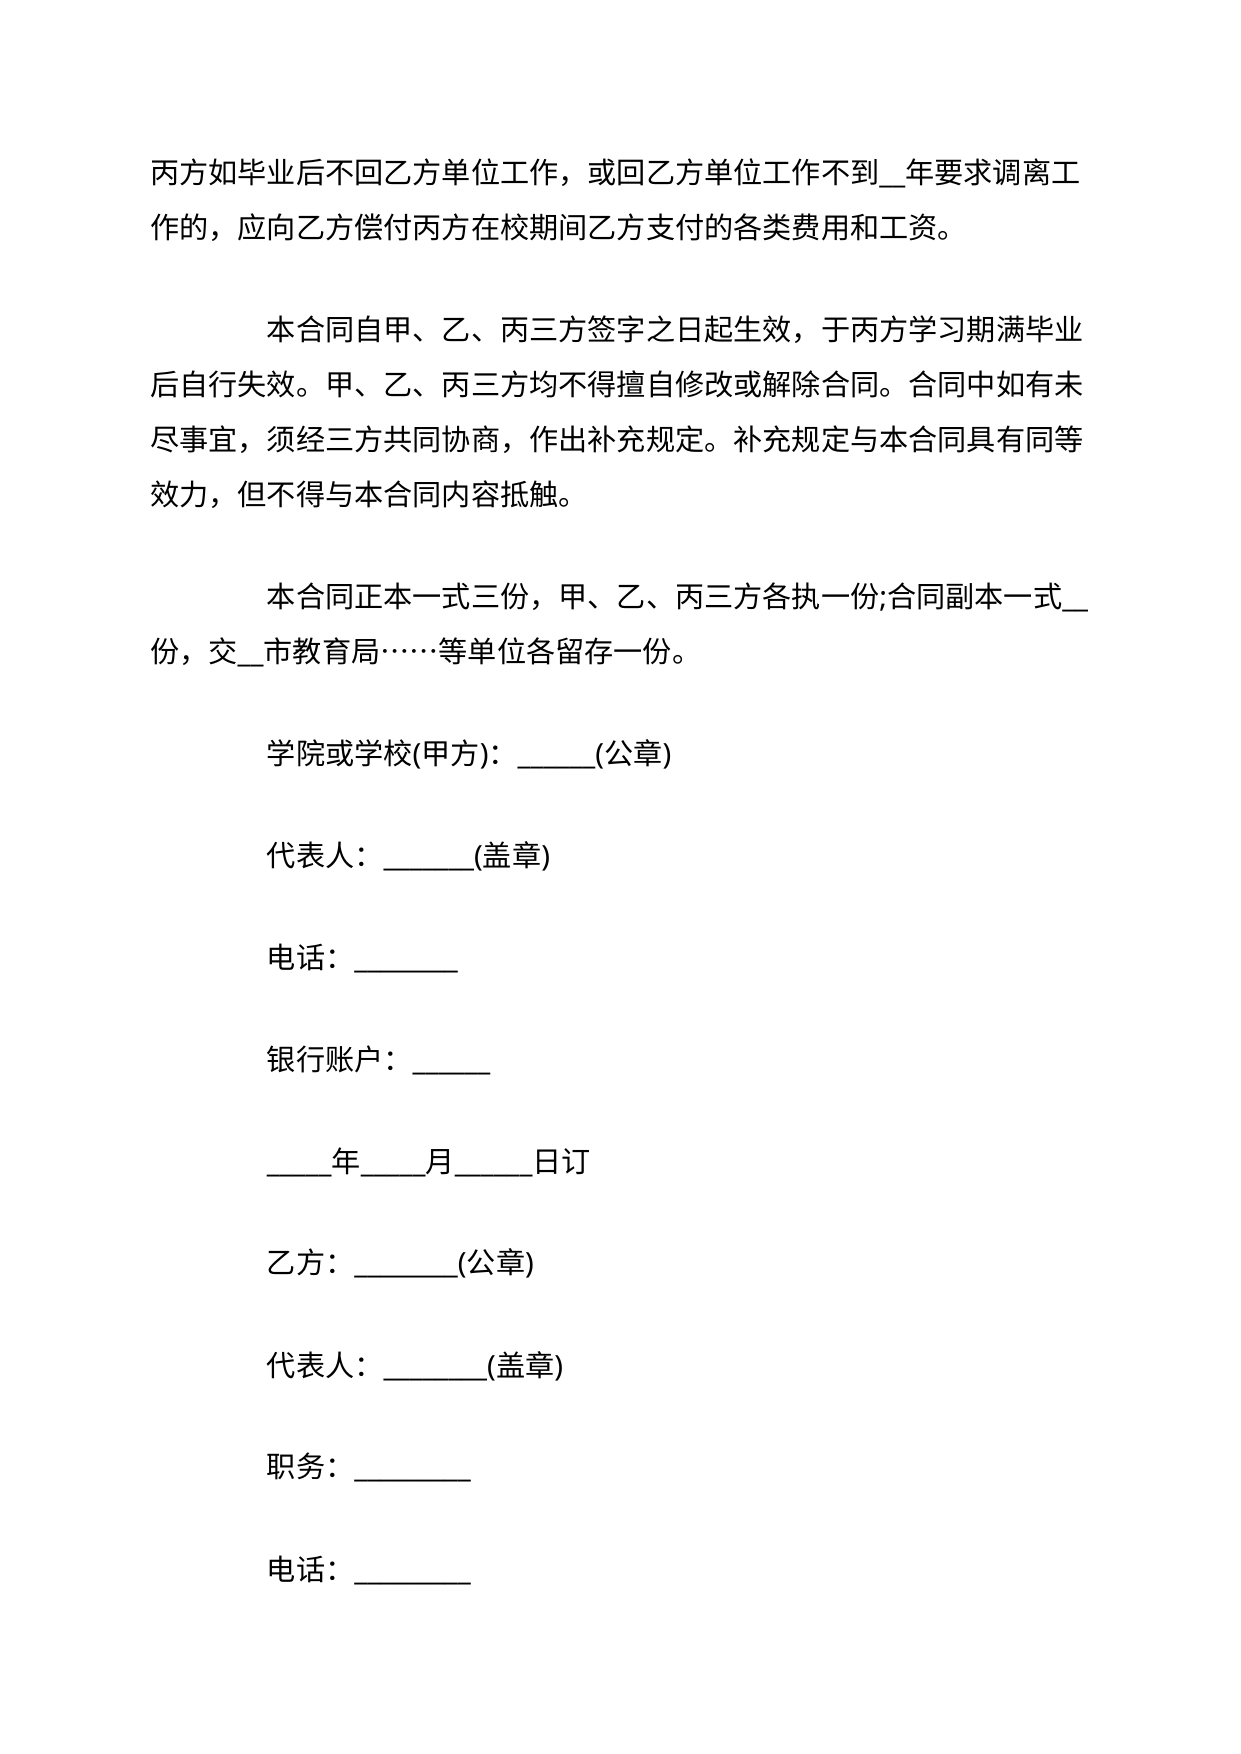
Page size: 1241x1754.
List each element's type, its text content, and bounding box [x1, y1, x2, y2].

text 职务：_________ [150, 1444, 1090, 1486]
text 本合同自甲、乙、丙三方签字之日起生效，于丙方学习期满毕业后自行失效。甲、乙、丙三方均不得擅自修改或解除合同。合同中如有未尽事宜，须经三方共同协商，作出补充规定。补充规定与本合同具有同等效力，但不得与本合同内容抵触。 [150, 307, 1090, 514]
text 电话：_________ [150, 1546, 1090, 1588]
text 电话：________ [150, 934, 1090, 977]
text 本合同正本一式三份，甲、乙、丙三方各执一份;合同副本一式__份，交__市教育局……等单位各留存一份。 [150, 573, 1090, 671]
text _____年_____月______日订 [150, 1138, 1090, 1181]
text 代表人：_______(盖章) [150, 832, 1090, 874]
text 学院或学校(甲方)：______(公章) [150, 730, 1090, 773]
text 代表人：________(盖章) [150, 1342, 1090, 1384]
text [150, 150, 1090, 247]
text 银行账户：______ [150, 1036, 1090, 1078]
text 乙方：________(公章) [150, 1240, 1090, 1282]
